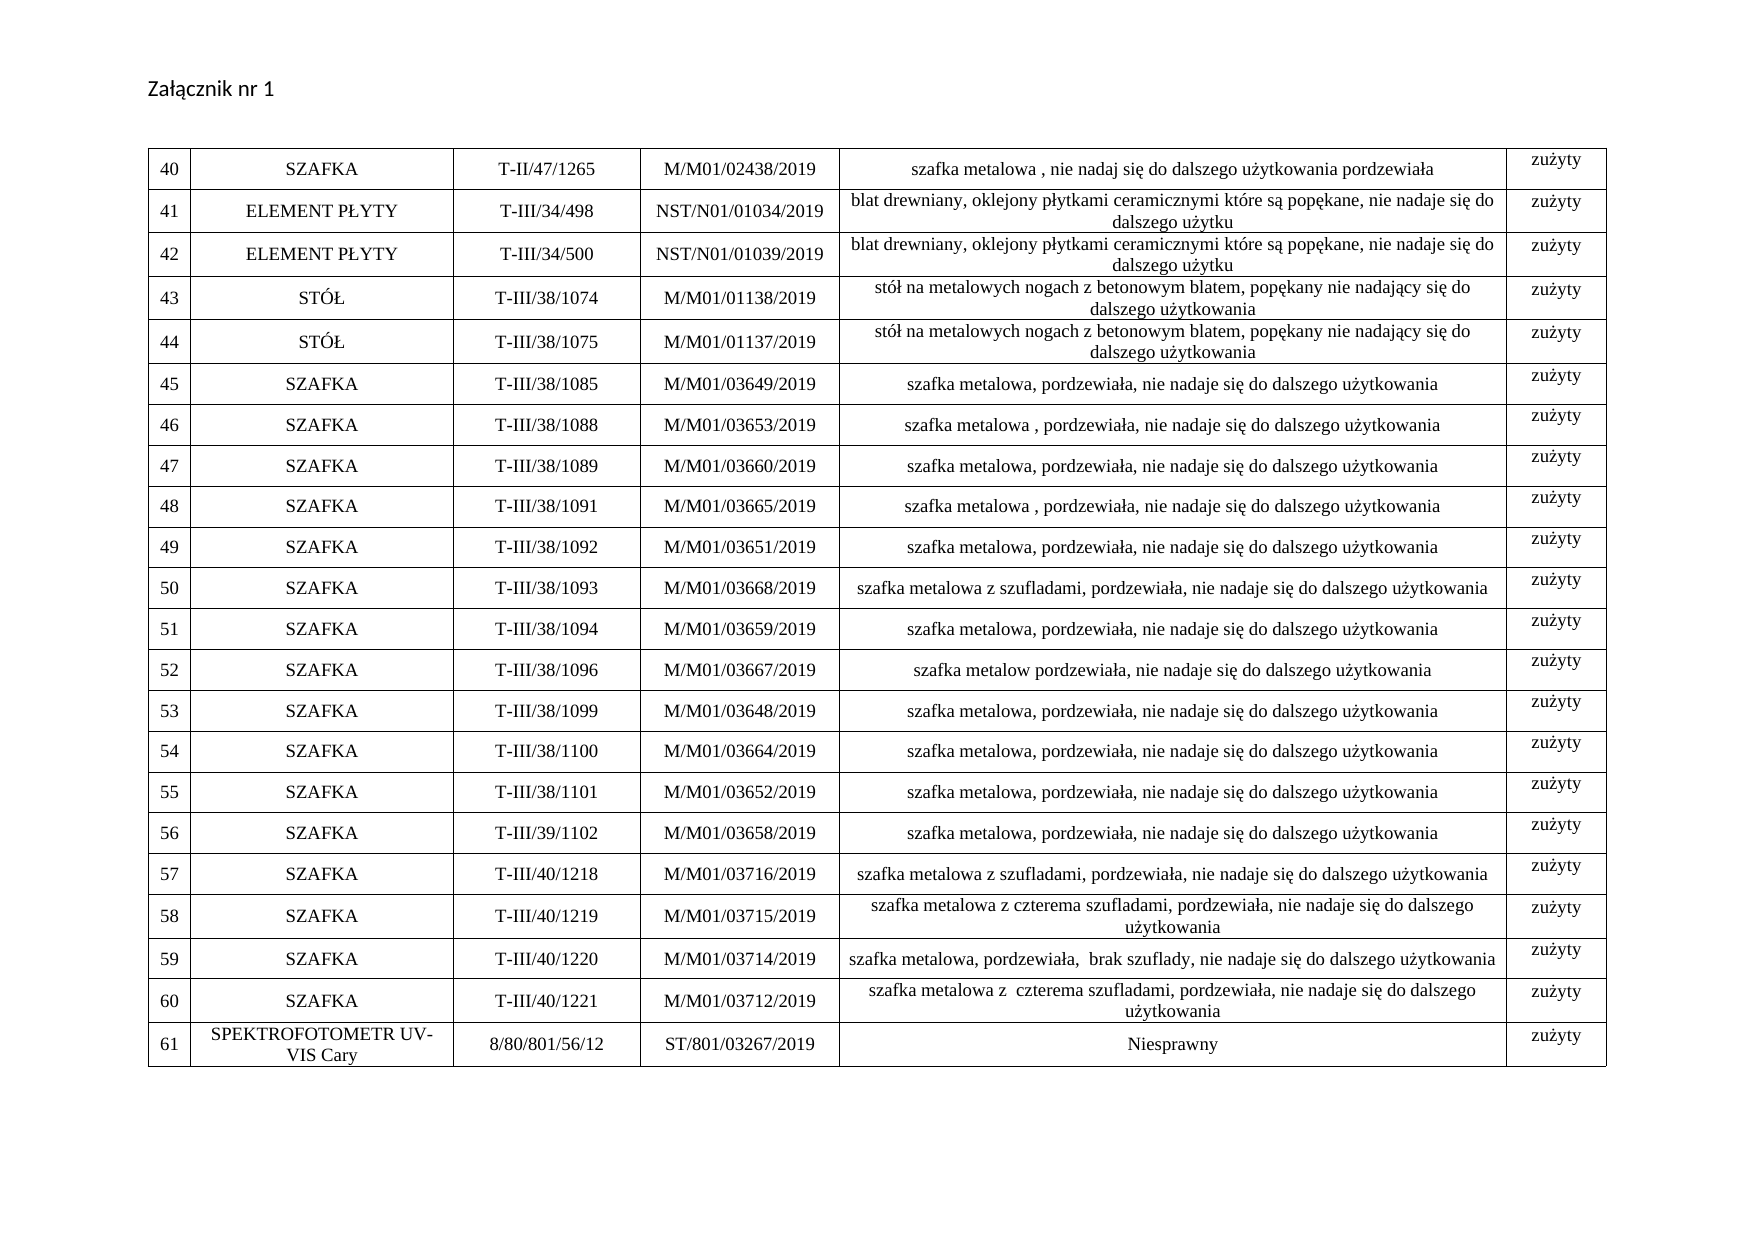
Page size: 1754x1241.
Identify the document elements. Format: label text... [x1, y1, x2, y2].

table_cell M/M01/01137/2019 [641, 320, 839, 363]
table_cell 45 [149, 364, 190, 404]
table_cell szafka metalowa, pordzewiała, nie nadaje się do dalszego użytkowania [840, 528, 1506, 567]
table_cell 59 [149, 939, 190, 978]
table_cell SZAFKA [191, 895, 453, 937]
table_cell M/M01/03659/2019 [641, 609, 839, 649]
table_cell SZAFKA [191, 405, 453, 445]
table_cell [840, 149, 1506, 188]
table_cell T-III/38/1096 [454, 650, 640, 690]
table_cell T-III/38/1094 [454, 609, 640, 649]
table_cell SZAFKA [191, 854, 453, 894]
table_cell T-III/38/1100 [454, 732, 640, 771]
table_cell M/M01/03714/2019 [641, 939, 839, 978]
table_cell szafka metalowa z czterema szufladami, pordzewiała, nie nadaje się do dalszego użytkowania [840, 979, 1506, 1022]
table_cell SZAFKA [191, 528, 453, 567]
table_cell 52 [149, 650, 190, 690]
table_cell ST/801/03267/2019 [641, 1023, 839, 1066]
table_cell zużyty [1507, 528, 1606, 567]
table_cell SZAFKA [191, 364, 453, 404]
table_cell SZAFKA [191, 691, 453, 731]
table_cell 48 [149, 487, 190, 526]
table_cell szafka metalowa, pordzewiała, nie nadaje się do dalszego użytkowania [840, 773, 1506, 812]
table_cell zużyty [1507, 233, 1606, 276]
table_cell SZAFKA [191, 732, 453, 771]
table_cell T-III/40/1218 [454, 854, 640, 894]
table_cell blat drewniany, oklejony płytkami ceramicznymi które są popękane, nie nadaje się do dalszego użytku [840, 190, 1506, 232]
table_cell 57 [149, 854, 190, 894]
table_cell zużyty [1507, 691, 1606, 731]
table_cell 51 [149, 609, 190, 649]
table_cell zużyty [1507, 149, 1606, 188]
table_cell SZAFKA [191, 939, 453, 978]
table_cell NST/N01/01034/2019 [641, 190, 839, 232]
table_cell 44 [149, 320, 190, 363]
table_cell M/M01/03658/2019 [641, 813, 839, 853]
table_cell zużyty [1507, 364, 1606, 404]
table_cell T-III/38/1101 [454, 773, 640, 812]
table_cell 53 [149, 691, 190, 731]
table_cell T-III/38/1085 [454, 364, 640, 404]
table_cell zużyty [1507, 650, 1606, 690]
table_cell zużyty [1507, 487, 1606, 526]
table_cell T-III/38/1099 [454, 691, 640, 731]
table_cell 46 [149, 405, 190, 445]
table_cell 40 [149, 149, 190, 188]
table_cell SZAFKA [191, 487, 453, 526]
table_cell M/M01/03664/2019 [641, 732, 839, 771]
table_cell SZAFKA [191, 813, 453, 853]
table_cell STÓŁ [191, 320, 453, 363]
table_cell T-II/47/1265 [454, 149, 640, 188]
table_cell M/M01/03665/2019 [641, 487, 839, 526]
table_cell szafka metalowa, pordzewiała, nie nadaje się do dalszego użytkowania [840, 364, 1506, 404]
table_cell M/M01/03652/2019 [641, 773, 839, 812]
table_cell zużyty [1507, 939, 1606, 978]
table_cell T-III/38/1075 [454, 320, 640, 363]
table_cell szafka metalowa, pordzewiała, nie nadaje się do dalszego użytkowania [840, 813, 1506, 853]
table_cell zużyty [1507, 277, 1606, 319]
table_cell zużyty [1507, 320, 1606, 363]
table_cell 55 [149, 773, 190, 812]
table_cell M/M01/01138/2019 [641, 277, 839, 319]
table_cell 61 [149, 1023, 190, 1066]
table_cell SZAFKA [191, 149, 453, 188]
table_cell M/M01/02438/2019 [641, 149, 839, 188]
table_cell zużyty [1507, 190, 1606, 232]
table_cell szafka metalowa z czterema szufladami, pordzewiała, nie nadaje się do dalszego użytkowania [840, 895, 1506, 937]
table_cell 43 [149, 277, 190, 319]
table_cell 8/80/801/56/12 [454, 1023, 640, 1066]
table_cell zużyty [1507, 895, 1606, 937]
table_cell szafka metalowa, pordzewiała, brak szuflady, nie nadaje się do dalszego użytkowania [840, 939, 1506, 978]
table_cell T-III/40/1220 [454, 939, 640, 978]
table_cell stół na metalowych nogach z betonowym blatem, popękany nie nadający się do dalszego użytkowania [840, 277, 1506, 319]
table_cell T-III/38/1091 [454, 487, 640, 526]
table_cell szafka metalowa z szufladami, pordzewiała, nie nadaje się do dalszego użytkowania [840, 568, 1506, 608]
table_cell M/M01/03649/2019 [641, 364, 839, 404]
table_cell SPEKTROFOTOMETR UV-VIS Cary [191, 1023, 453, 1066]
table_cell zużyty [1507, 1023, 1606, 1066]
table_cell zużyty [1507, 773, 1606, 812]
table_cell M/M01/03653/2019 [641, 405, 839, 445]
table_cell M/M01/03667/2019 [641, 650, 839, 690]
table_cell NST/N01/01039/2019 [641, 233, 839, 276]
table_cell szafka metalowa, pordzewiała, nie nadaje się do dalszego użytkowania [840, 446, 1506, 486]
table_cell SZAFKA [191, 609, 453, 649]
table_cell szafka metalowa z szufladami, pordzewiała, nie nadaje się do dalszego użytkowania [840, 854, 1506, 894]
table_cell szafka metalowa, pordzewiała, nie nadaje się do dalszego użytkowania [840, 691, 1506, 731]
table_cell SZAFKA [191, 650, 453, 690]
table_cell STÓŁ [191, 277, 453, 319]
table_cell ELEMENT PŁYTY [191, 233, 453, 276]
table_cell M/M01/03648/2019 [641, 691, 839, 731]
table_cell zużyty [1507, 813, 1606, 853]
table_cell T-III/38/1093 [454, 568, 640, 608]
table_cell 50 [149, 568, 190, 608]
table_cell M/M01/03660/2019 [641, 446, 839, 486]
table_cell T-III/38/1074 [454, 277, 640, 319]
table_cell zużyty [1507, 405, 1606, 445]
table_cell M/M01/03716/2019 [641, 854, 839, 894]
table_cell szafka metalowa , pordzewiała, nie nadaje się do dalszego użytkowania [840, 487, 1506, 526]
table_cell 54 [149, 732, 190, 771]
table_cell T-III/40/1219 [454, 895, 640, 937]
table_cell zużyty [1507, 568, 1606, 608]
table_cell T-III/34/498 [454, 190, 640, 232]
table_cell SZAFKA [191, 773, 453, 812]
table_cell M/M01/03668/2019 [641, 568, 839, 608]
table_cell zużyty [1507, 732, 1606, 771]
table_cell zużyty [1507, 854, 1606, 894]
table_cell Niesprawny [840, 1023, 1506, 1066]
table_cell T-III/38/1092 [454, 528, 640, 567]
table_cell zużyty [1507, 446, 1606, 486]
table_cell M/M01/03712/2019 [641, 979, 839, 1022]
table_cell T-III/38/1088 [454, 405, 640, 445]
table_cell ELEMENT PŁYTY [191, 190, 453, 232]
table_cell T-III/34/500 [454, 233, 640, 276]
table_cell 49 [149, 528, 190, 567]
table_cell blat drewniany, oklejony płytkami ceramicznymi które są popękane, nie nadaje się do dalszego użytku [840, 233, 1506, 276]
table_cell T-III/40/1221 [454, 979, 640, 1022]
table_cell SZAFKA [191, 979, 453, 1022]
table_cell 41 [149, 190, 190, 232]
table_cell 58 [149, 895, 190, 937]
table_cell zużyty [1507, 979, 1606, 1022]
table_cell szafka metalowa , pordzewiała, nie nadaje się do dalszego użytkowania [840, 405, 1506, 445]
table_cell 47 [149, 446, 190, 486]
table_cell SZAFKA [191, 446, 453, 486]
table_cell 56 [149, 813, 190, 853]
table_cell SZAFKA [191, 568, 453, 608]
table_cell szafka metalowa, pordzewiała, nie nadaje się do dalszego użytkowania [840, 732, 1506, 771]
table_cell M/M01/03651/2019 [641, 528, 839, 567]
table_cell T-III/39/1102 [454, 813, 640, 853]
table_cell szafka metalow pordzewiała, nie nadaje się do dalszego użytkowania [840, 650, 1506, 690]
table_cell szafka metalowa, pordzewiała, nie nadaje się do dalszego użytkowania [840, 609, 1506, 649]
table_cell M/M01/03715/2019 [641, 895, 839, 937]
table_cell 60 [149, 979, 190, 1022]
table_cell T-III/38/1089 [454, 446, 640, 486]
table_cell zużyty [1507, 609, 1606, 649]
table_cell 42 [149, 233, 190, 276]
table_cell stół na metalowych nogach z betonowym blatem, popękany nie nadający się do dalszego użytkowania [840, 320, 1506, 363]
